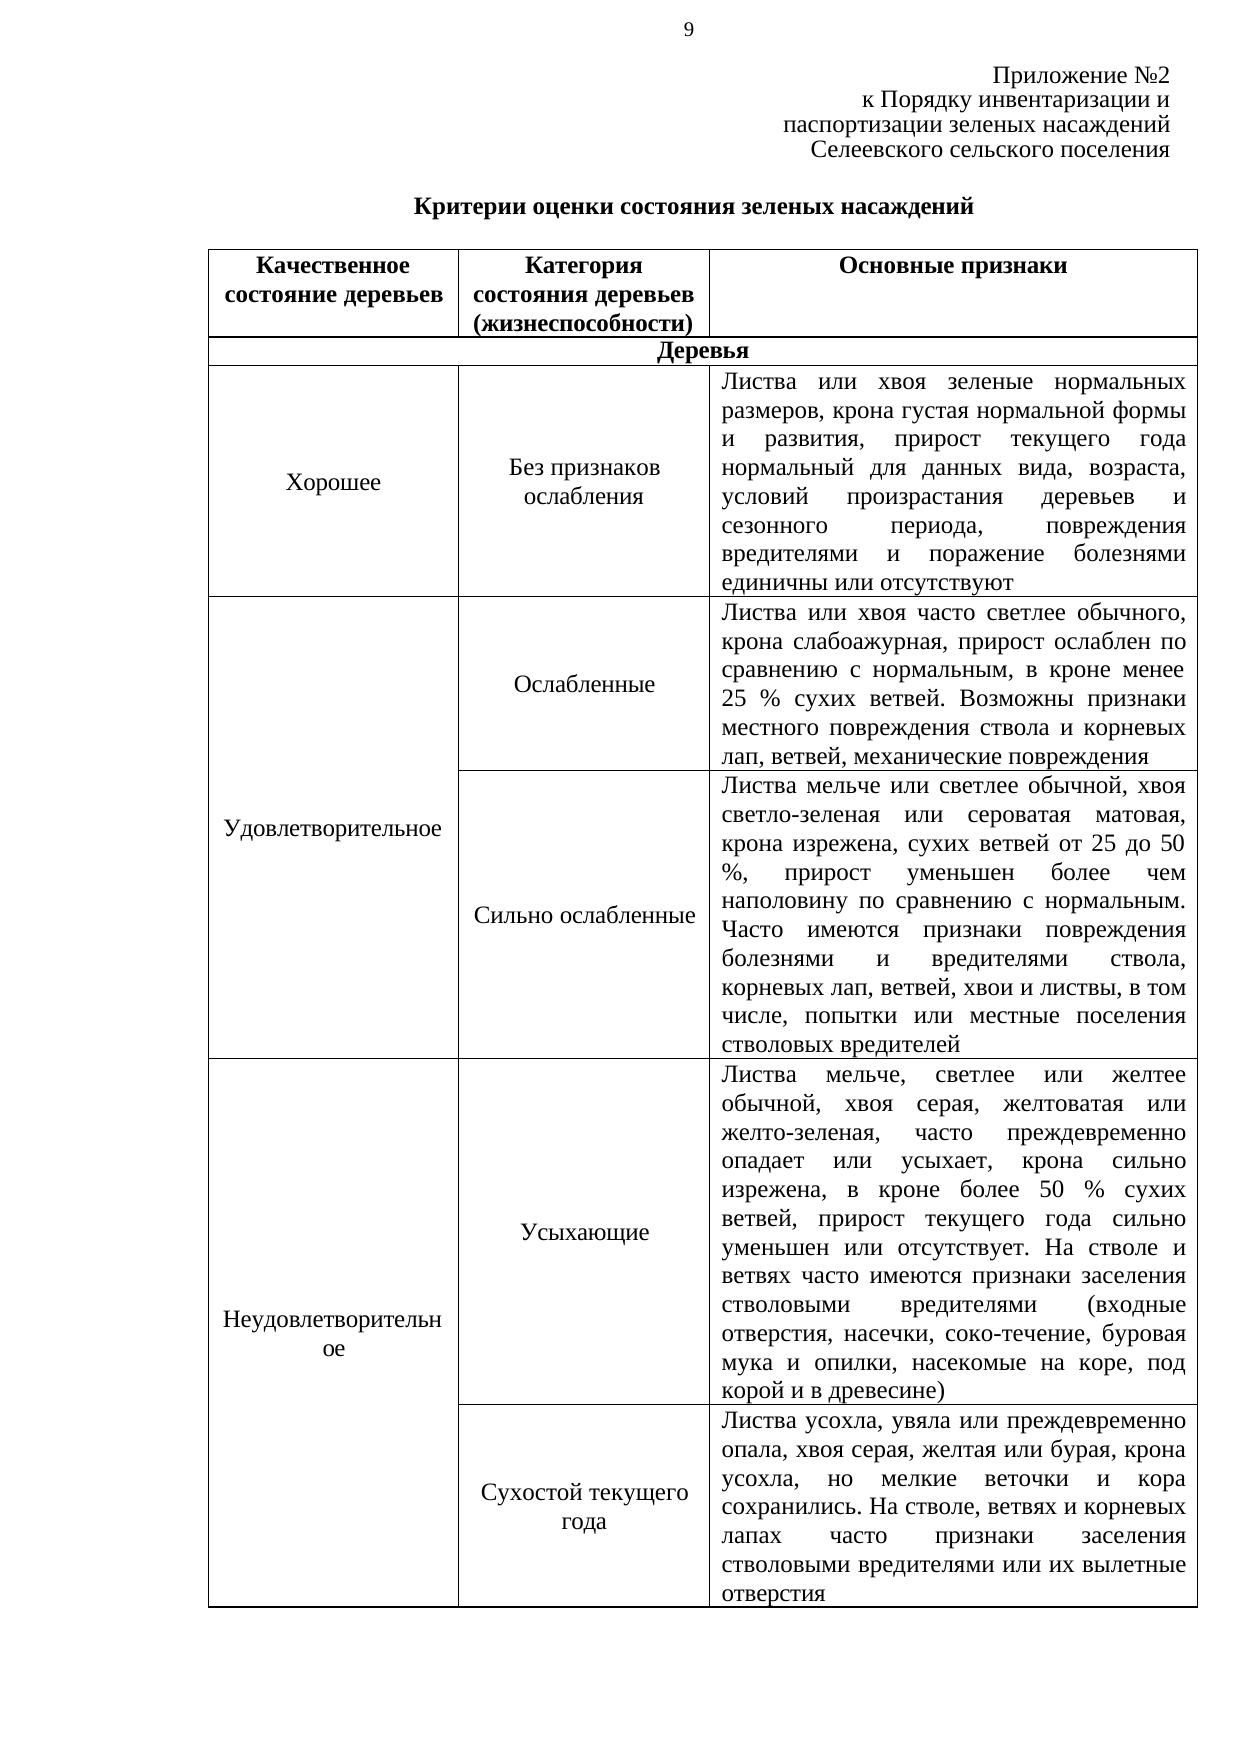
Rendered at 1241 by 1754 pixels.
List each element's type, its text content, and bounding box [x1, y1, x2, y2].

table_cell Листва мельче, светлее или желтее обычной, хвоя серая, желтоватая или желто-зеленая, часто преждевременно опадает или усыхает, крона сильно изрежена, в кроне более 50 % сухих ветвей, прирост текущего года сильно уменьшен или отсутствует. На стволе и ветвях часто имеются признаки заселения стволовыми вредителями (входные отверстия, насечки, соко-течение, буровая мука и опилки, насекомые на коре, под корой и в древесине) [710, 1059, 1197, 1404]
table_cell Сильно ослабленные [459, 771, 709, 1058]
table_cell Удовлетворительное [209, 597, 458, 1058]
table_cell Хорошее [209, 366, 458, 596]
table_header Основные признаки [710, 250, 1197, 336]
table_cell Без признаков ослабления [459, 366, 709, 596]
table_cell Ослабленные [459, 597, 709, 769]
table_cell Усыхающие [459, 1059, 709, 1404]
table_cell Листва усохла, увяла или преждевременно опала, хвоя серая, желтая или бурая, крона усохла, но мелкие веточки и кора сохранились. На стволе, ветвях и корневых лапах часто признаки заселения стволовыми вредителями или их вылетные отверстия [710, 1405, 1197, 1606]
table_cell Сухостой текущего года [459, 1405, 709, 1606]
table_cell Листва или хвоя часто светлее обычного, крона слабоажурная, прирост ослаблен по сравнению с нормальным, в кроне менее 25 % сухих ветвей. Возможны признаки местного повреждения ствола и корневых лап, ветвей, механические повреждения [710, 597, 1197, 769]
table_cell Деревья [209, 338, 1197, 365]
table_header Категория состояния деревьев (жизнеспособности) [459, 250, 709, 336]
table_header Качественное состояние деревьев [209, 250, 458, 336]
text Критерии оценки состояния зеленых насаждений [162, 191, 1226, 220]
table_cell Листва или хвоя зеленые нормальных размеров, крона густая нормальной формы и развития, прирост текущего года нормальный для данных вида, возраста, условий произрастания деревьев и сезонного периода, повреждения вредителями и поражение болезнями единичны или отсутствуют [710, 366, 1197, 596]
table_cell Неудовлетворительн ое [209, 1059, 458, 1606]
table_cell Листва мельче или светлее обычной, хвоя светло-зеленая или сероватая матовая, крона изрежена, сухих ветвей от 25 до 50 %, прирост уменьшен более чем наполовину по сравнению с нормальным. Часто имеются признаки повреждения болезнями и вредителями ствола, корневых лап, ветвей, хвои и листвы, в том числе, попытки или местные поселения стволовых вредителей [710, 771, 1197, 1058]
text Приложение №2 к Порядку инвентаризации и паспортизации зеленых насаждений Селеевского сельского поселения [783, 63, 1170, 162]
